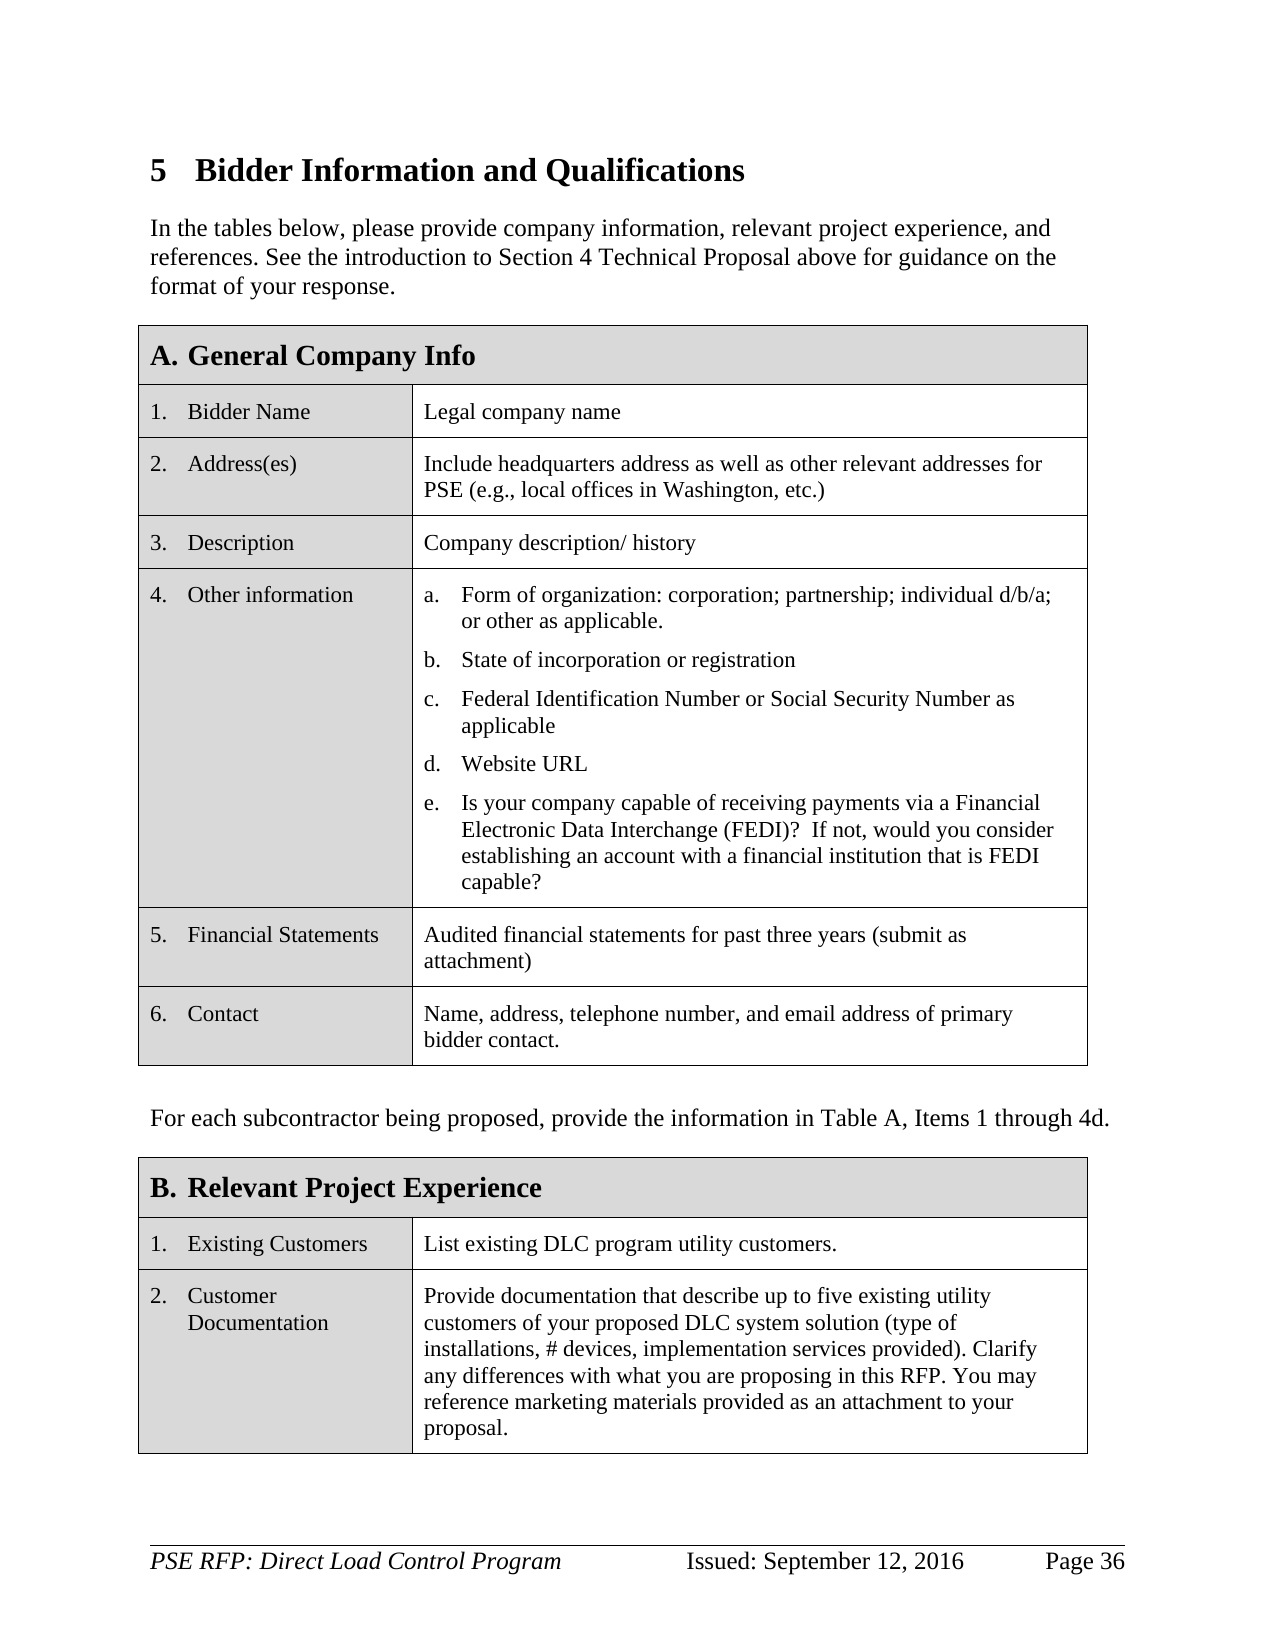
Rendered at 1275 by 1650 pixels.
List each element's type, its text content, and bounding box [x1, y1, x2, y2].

table_cell Audited financial statements for past three years (submit as attachment) [413, 908, 1087, 986]
table_cell Provide documentation that describe up to five existing utility customers of your proposed DLC system solution (type of installations, # devices, implementation services provided). Clarify any differences with what you are proposing in this RFP. You may reference marketing materials provided as an attachment to your proposal. [413, 1270, 1087, 1453]
table_cell Company description/ history [413, 516, 1087, 568]
table_cell Legal company name [413, 385, 1087, 437]
table_cell Name, address, telephone number, and email address of primary bidder contact. [413, 987, 1087, 1065]
text In the tables below, please provide company information, relevant project experience, and references. See the introduction to Section 4 Technical Proposal above for guidance on the format of your response. [150, 213, 1125, 299]
table_cell Bidder Name [139, 385, 412, 437]
table_cell Include headquarters address as well as other relevant addresses for PSE (e.g., local offices in Washington, etc.) [413, 438, 1087, 515]
subtitle Bidder Information and Qualifications [150, 150, 1125, 188]
table_cell Financial Statements [139, 908, 412, 986]
table_cell Address(es) [139, 438, 412, 515]
table_cell Description [139, 516, 412, 568]
table_cell Existing Customers [139, 1218, 412, 1269]
table_cell Customer Documentation [139, 1270, 412, 1453]
table_cell Contact [139, 987, 412, 1065]
table_cell Form of organization: corporation; partnership; individual d/b/a; or other as applicable. State of incorporation or registration Federal Identification Number or Social Security Number as applicable Website URL Is your company capable of receiving payments via a Financial Electronic Data Interchange (FEDI)? If not, would you consider establishing an account with a financial institution that is FEDI capable? [413, 569, 1087, 907]
table_header General Company Info [139, 326, 1087, 384]
table_cell List existing DLC program utility customers. [413, 1218, 1087, 1269]
text For each subcontractor being proposed, provide the information in Table A, Items 1 through 4d. [150, 1103, 1125, 1132]
table_cell Other information [139, 569, 412, 907]
table_header Relevant Project Experience [139, 1158, 1087, 1217]
